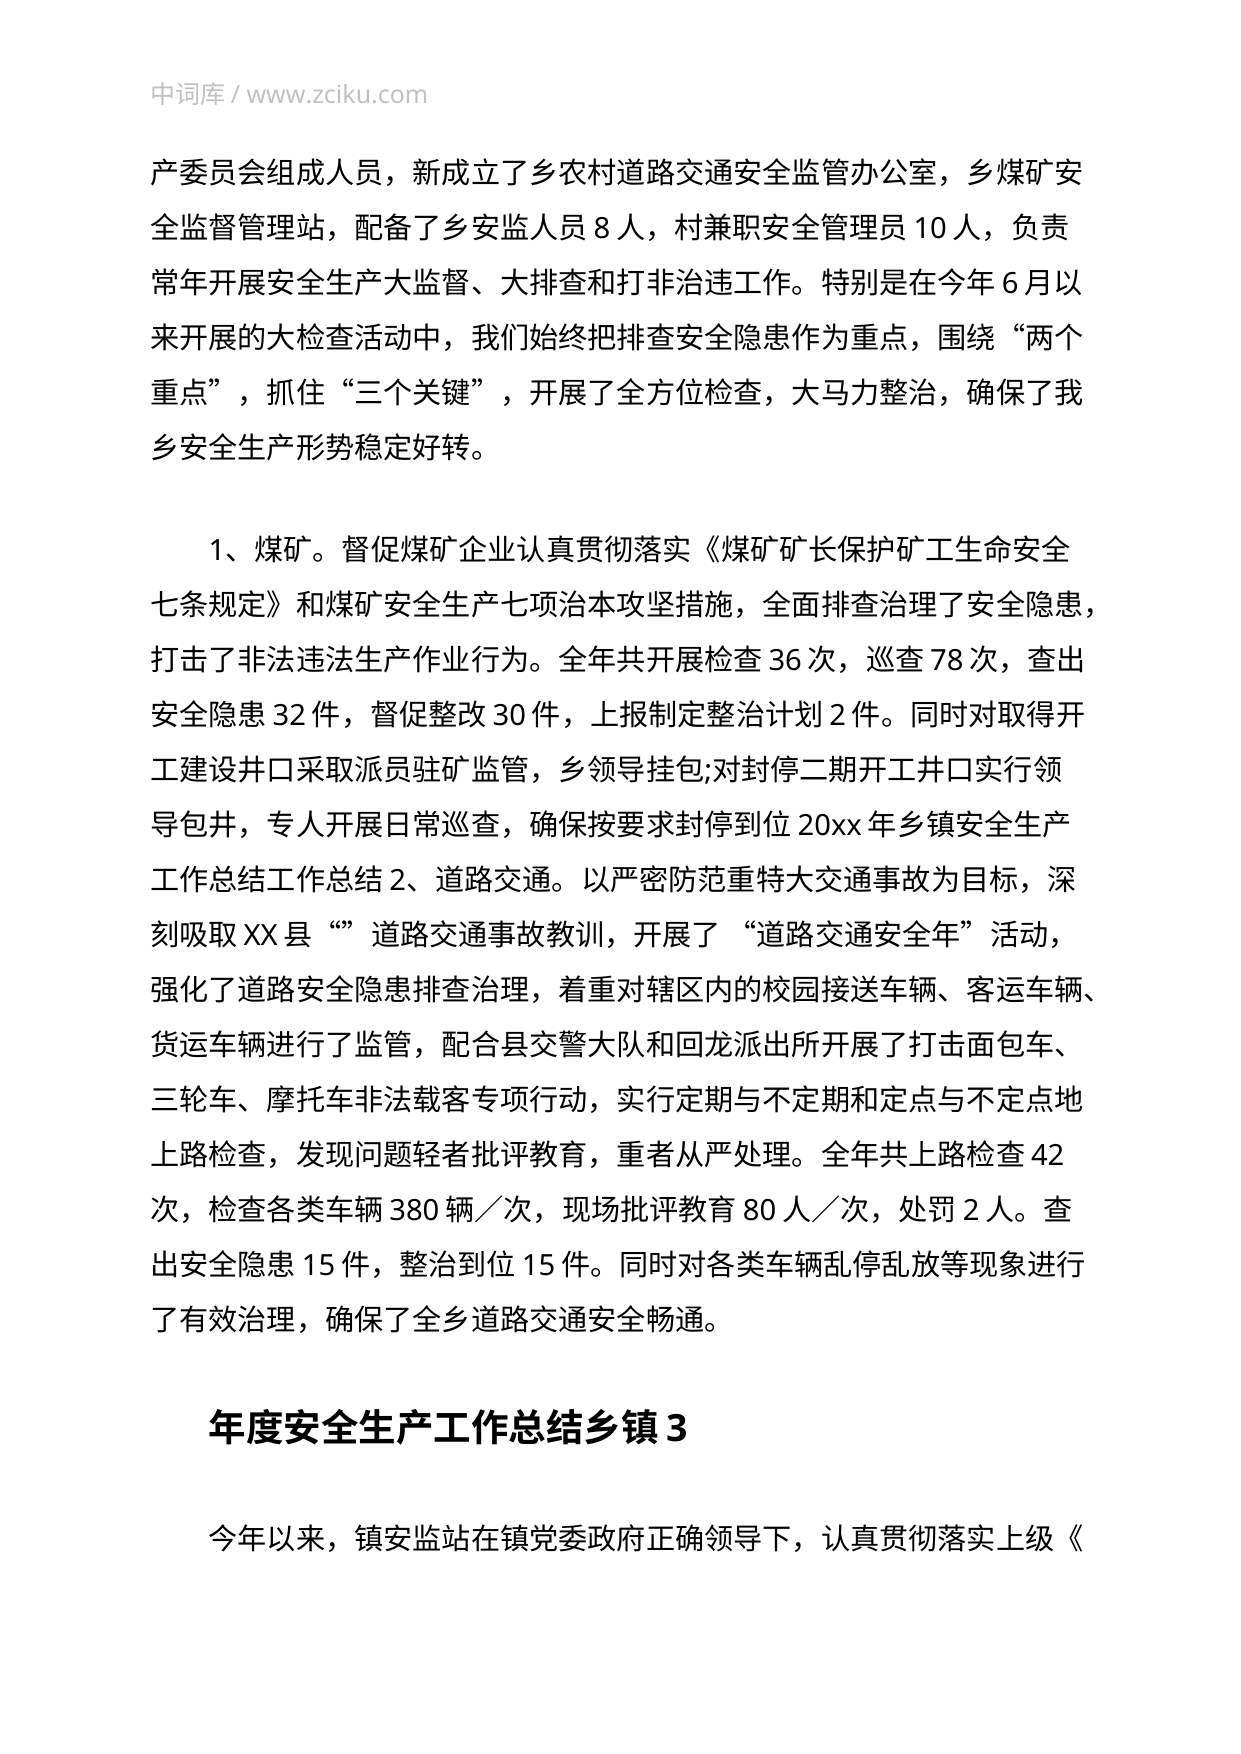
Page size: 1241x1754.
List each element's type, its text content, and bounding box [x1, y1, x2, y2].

text 1、煤矿。督促煤矿企业认真贯彻落实《煤矿矿长保护矿工生命安全七条规定》和煤矿安全生产七项治本攻坚措施，全面排查治理了安全隐患，打击了非法违法生产作业行为。全年共开展检查36次，巡查78次，查出安全隐患32件，督促整改30件，上报制定整治计划2件。同时对取得开工建设井口采取派员驻矿监管，乡领导挂包;对封停二期开工井口实行领导包井，专人开展日常巡查，确保按要求封停到位20xx年乡镇安全生产工作总结工作总结2、道路交通。以严密防范重特大交通事故为目标，深刻吸取XX县“”道路交通事故教训，开展了 “道路交通安全年”活动，强化了道路安全隐患排查治理，着重对辖区内的校园接送车辆、客运车辆、货运车辆进行了监管，配合县交警大队和回龙派出所开展了打击面包车、三轮车、摩托车非法载客专项行动，实行定期与不定期和定点与不定点地上路检查，发现问题轻者批评教育，重者从严处理。全年共上路检查42次，检查各类车辆380辆∕次，现场批评教育80人∕次，处罚2人。查出安全隐患15件，整治到位15件。同时对各类车辆乱停乱放等现象进行了有效治理，确保了全乡道路交通安全畅通。 [150, 526, 1090, 1338]
text 年度安全生产工作总结乡镇3 [150, 1398, 1090, 1452]
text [150, 1515, 1090, 1558]
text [150, 150, 1090, 467]
